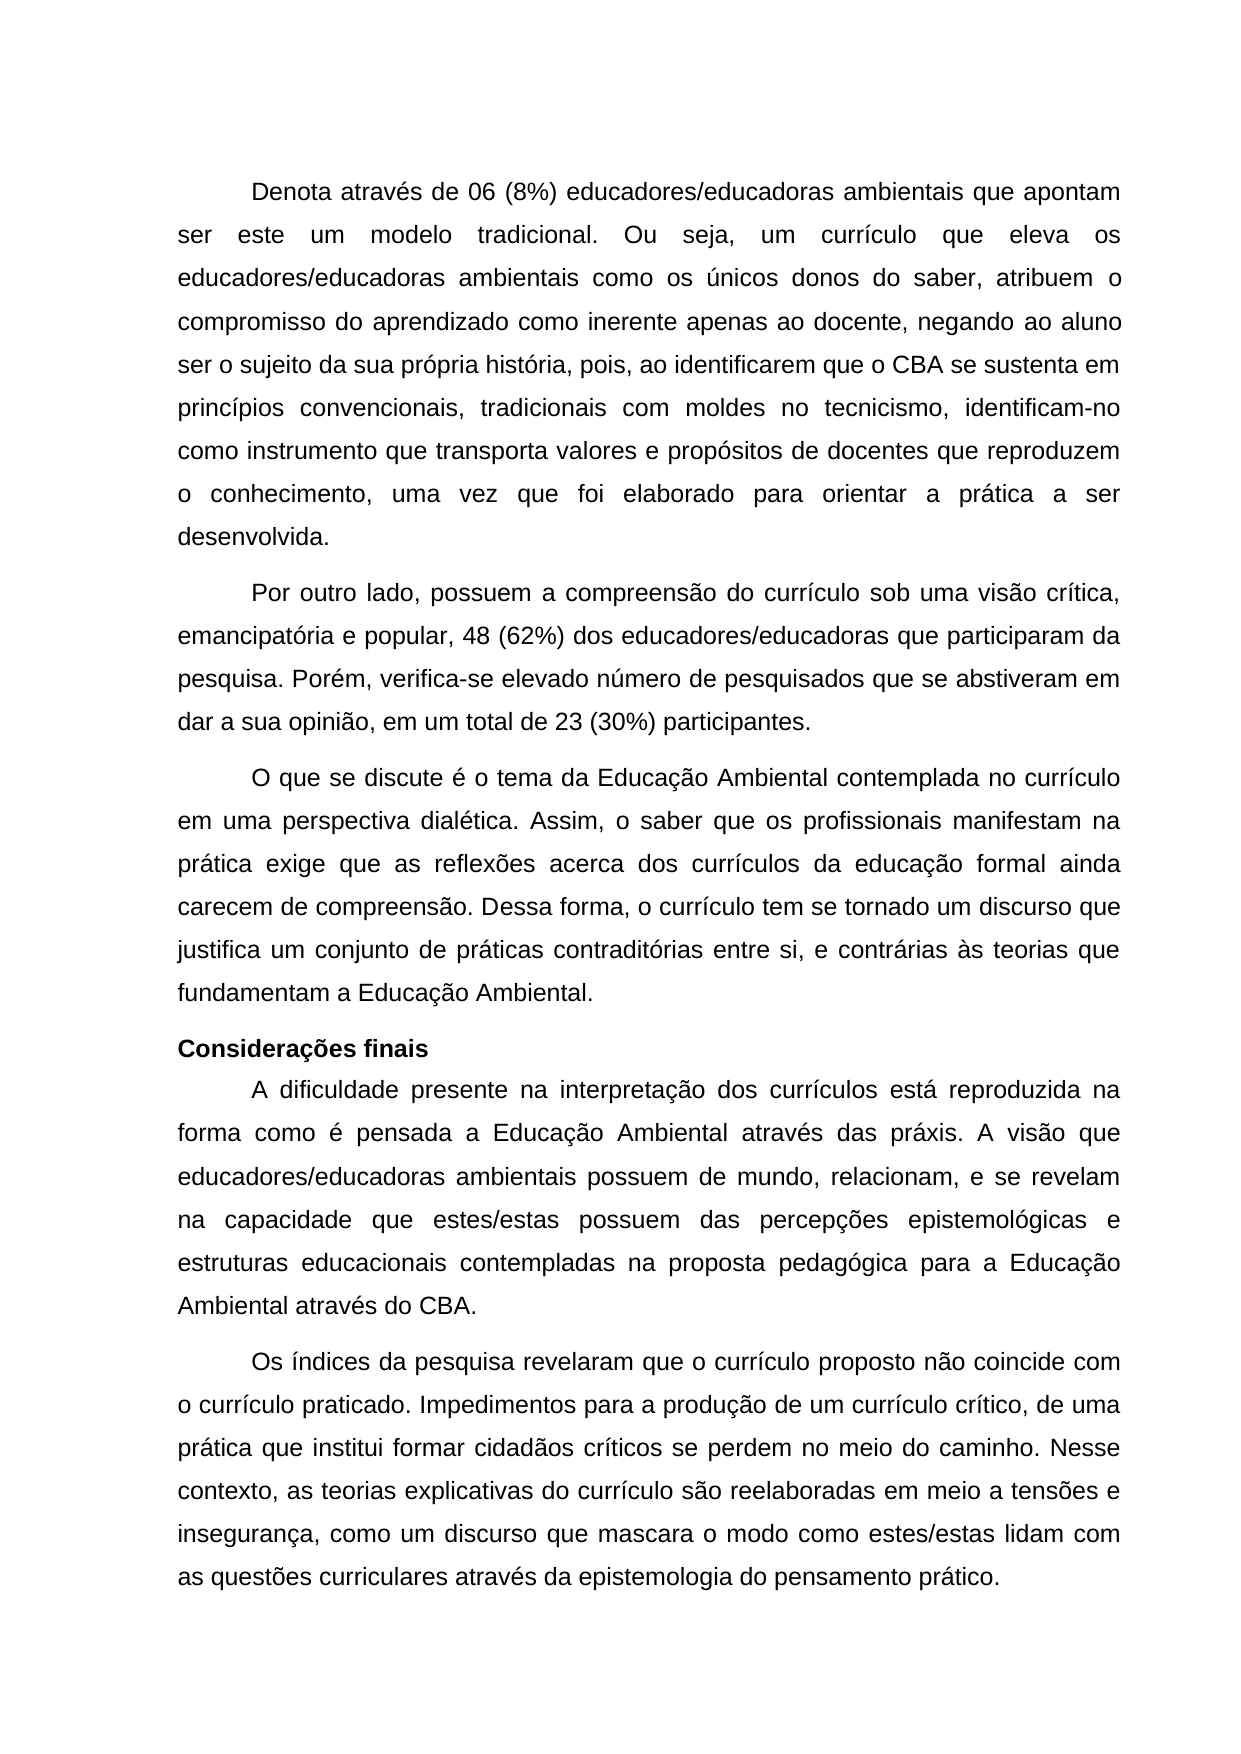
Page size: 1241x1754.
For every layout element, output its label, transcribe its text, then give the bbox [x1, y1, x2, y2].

subtitle Considerações finais [177, 1034, 1122, 1063]
text O que se discute é o tema da Educação Ambiental contemplada no currículo em uma perspectiva dialética. Assim, o saber que os profissionais manifestam na prática exige que as reflexões acerca dos currículos da educação formal ainda carecem de compreensão. Dessa forma, o currículo tem se tornado um discurso que justifica um conjunto de práticas contraditórias entre si, e contrárias às teorias que fundamentam a Educação Ambiental. [177, 763, 1122, 1007]
text Os índices da pesquisa revelaram que o currículo proposto não coincide com o currículo praticado. Impedimentos para a produção de um currículo crítico, de uma prática que institui formar cidadãos críticos se perdem no meio do caminho. Nesse contexto, as teorias explicativas do currículo são reelaboradas em meio a tensões e insegurança, como um discurso que mascara o modo como estes/estas lidam com as questões curriculares através da epistemologia do pensamento prático. [177, 1347, 1122, 1591]
text Denota através de 06 (8%) educadores/educadoras ambientais que apontam ser este um modelo tradicional. Ou seja, um currículo que eleva os educadores/educadoras ambientais como os únicos donos do saber, atribuem o compromisso do aprendizado como inerente apenas ao docente, negando ao aluno ser o sujeito da sua própria história, pois, ao identificarem que o CBA se sustenta em princípios convencionais, tradicionais com moldes no tecnicismo, identificam-no como instrumento que transporta valores e propósitos de docentes que reproduzem o conhecimento, uma vez que foi elaborado para orientar a prática a ser desenvolvida. [177, 177, 1122, 551]
text A dificuldade presente na interpretação dos currículos está reproduzida na forma como é pensada a Educação Ambiental através das práxis. A visão que educadores/educadoras ambientais possuem de mundo, relacionam, e se revelam na capacidade que estes/estas possuem das percepções epistemológicas e estruturas educacionais contempladas na proposta pedagógica para a Educação Ambiental através do CBA. [177, 1075, 1122, 1320]
text Por outro lado, possuem a compreensão do currículo sob uma visão crítica, emancipatória e popular, 48 (62%) dos educadores/educadoras que participaram da pesquisa. Porém, verifica-se elevado número de pesquisados que se abstiveram em dar a sua opinião, em um total de 23 (30%) participantes. [177, 578, 1122, 736]
